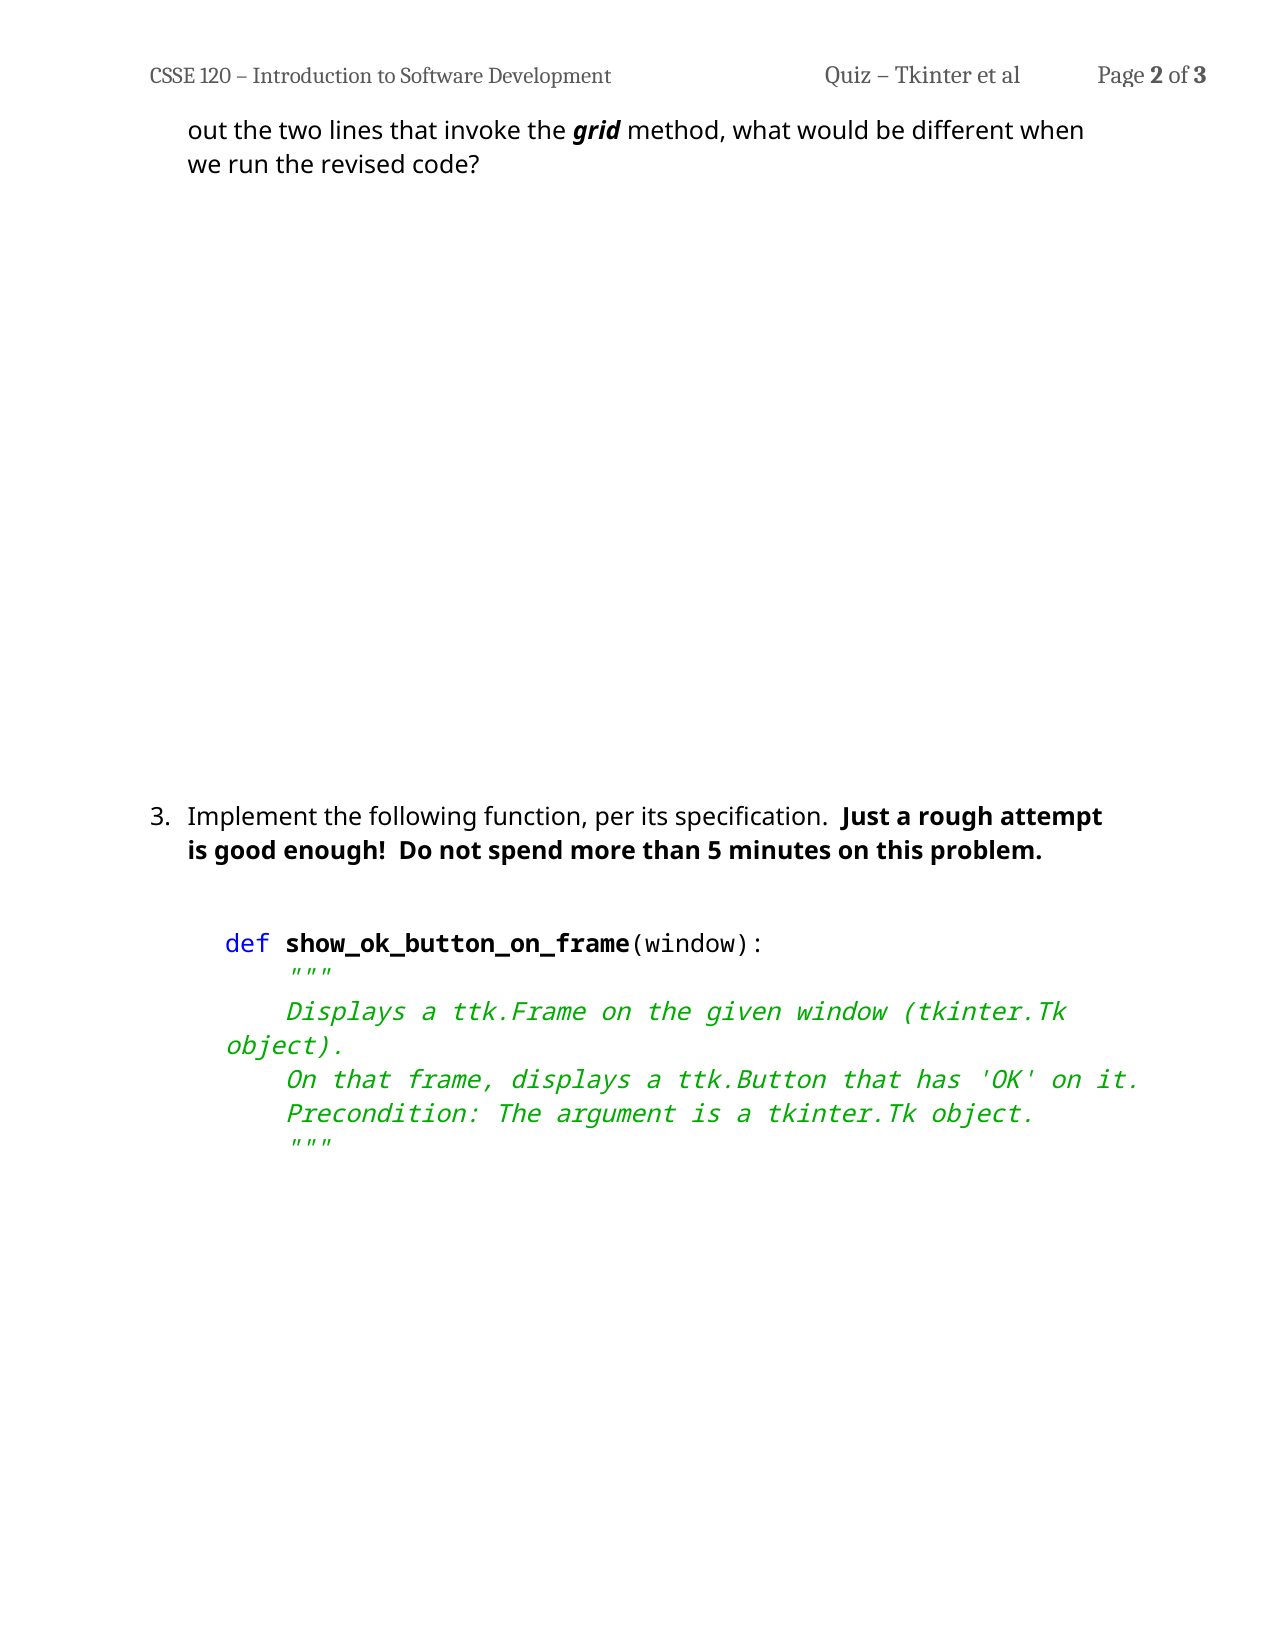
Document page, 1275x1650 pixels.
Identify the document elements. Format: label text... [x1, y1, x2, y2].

list On that frame, displays a ttk.Button that has 'OK' on it. [225, 1062, 1170, 1096]
list def show_ok_button_on_frame(window): [225, 926, 1125, 960]
list Displays a ttk.Frame on the given window (tkinter.Tk object). [225, 994, 1170, 1062]
list """ [225, 960, 1125, 994]
list Implement the following function, per its specification. Just a rough attempt is good enough! Do not spend more than 5 minutes on this problem. [150, 799, 1125, 867]
list Precondition: The argument is a tkinter.Tk object. [225, 1096, 1170, 1130]
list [150, 113, 1125, 181]
list """ [225, 1130, 1125, 1164]
